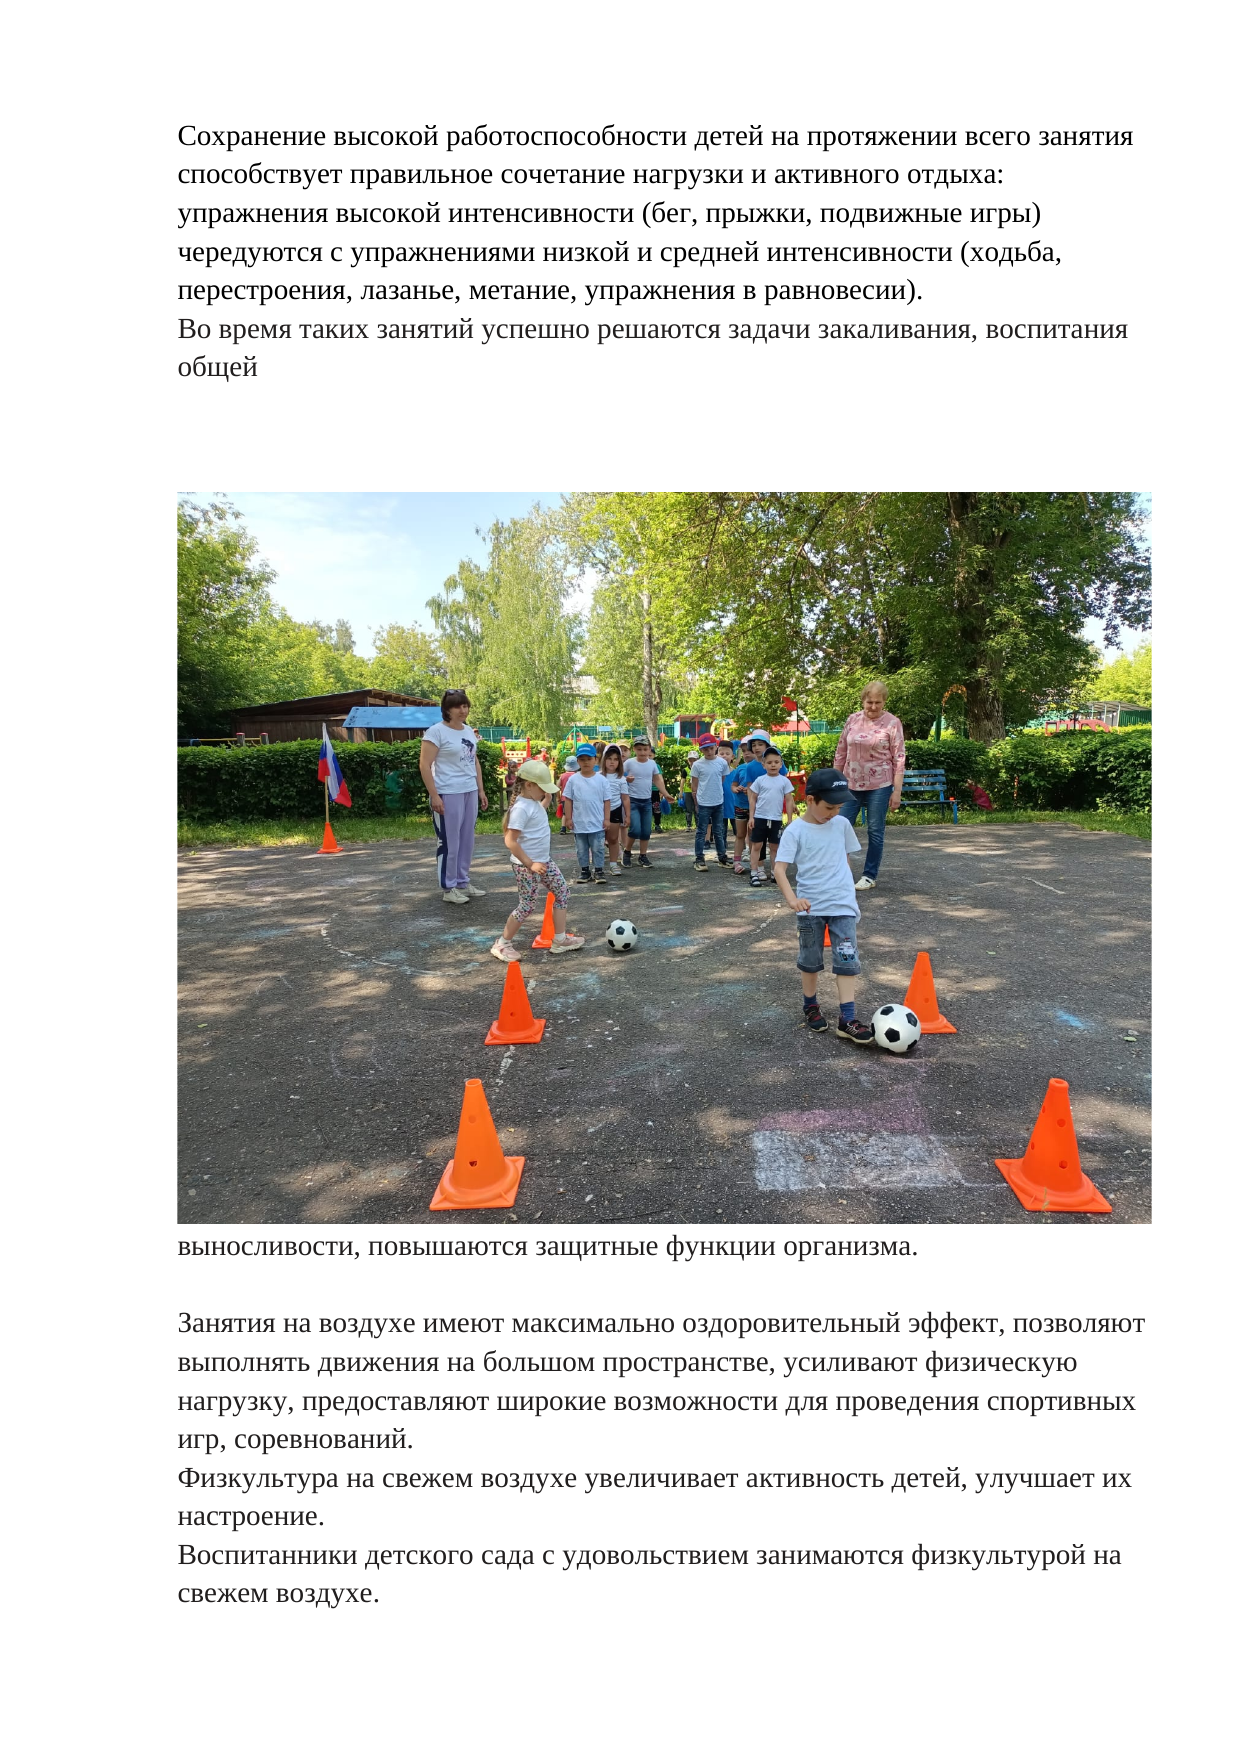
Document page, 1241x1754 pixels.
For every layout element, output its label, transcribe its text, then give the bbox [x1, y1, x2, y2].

text Воспитанники детского сада с удовольствием занимаются физкультурой на свежем воздухе. [177, 1537, 1152, 1609]
text Физкультура на свежем воздухе увеличивает активность детей, улучшает их настроение. [177, 1460, 1152, 1532]
text Сохранение высокой работоспособности детей на протяжении всего занятия способствует правильное сочетание нагрузки и активного отдыха: упражнения высокой интенсивности (бег, прыжки, подвижные игры) чередуются с упражнениями низкой и средней интенсивности (ходьба, перестроения, лазанье, метание, упражнения в равновесии). [177, 118, 1152, 306]
text Во время таких занятий успешно решаются задачи закаливания, воспитания общей выносливости, повышаются защитные функции организма. [177, 1224, 1152, 1262]
picture [177, 492, 1152, 1224]
text Во время таких занятий успешно решаются задачи закаливания, воспитания общей выносливости, повышаются защитные функции организма. [177, 311, 1152, 492]
text Занятия на воздухе имеют максимально оздоровительный эффект, позволяют выполнять движения на большом пространстве, усиливают физическую нагрузку, предоставляют широкие возможности для проведения спортивных игр, соревнований. [177, 1306, 1152, 1455]
